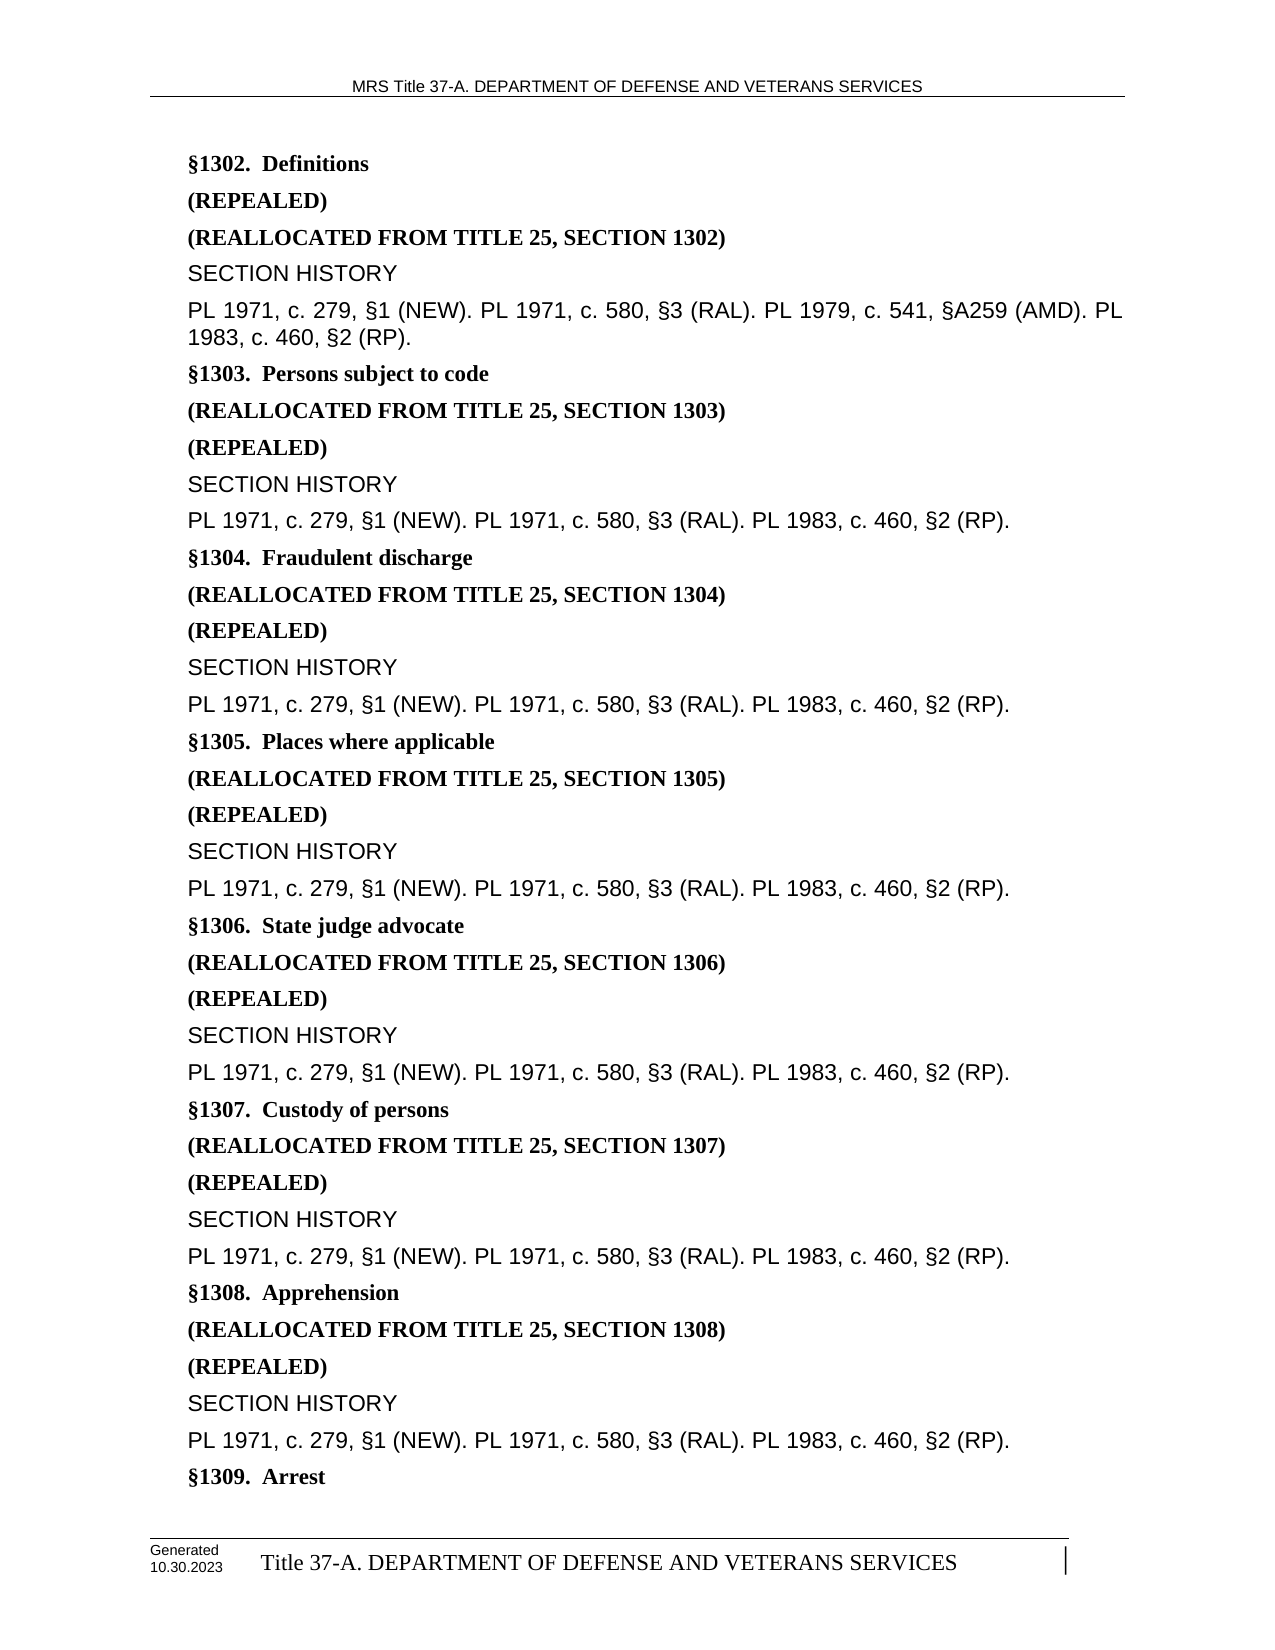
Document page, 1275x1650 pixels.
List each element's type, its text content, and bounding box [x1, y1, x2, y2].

text (REALLOCATED FROM TITLE 25, SECTION 1305) [187, 765, 1125, 791]
text §1307. Custody of persons [187, 1096, 1125, 1122]
text SECTION HISTORY [187, 654, 1125, 681]
text (REPEALED) [187, 1353, 1125, 1379]
text §1305. Places where applicable [187, 728, 1125, 754]
text (REPEALED) [187, 187, 1125, 213]
text PL 1971, c. 279, §1 (NEW). PL 1971, c. 580, §3 (RAL). PL 1983, c. 460, §2 (RP). [187, 1059, 1125, 1085]
text (REALLOCATED FROM TITLE 25, SECTION 1306) [187, 948, 1125, 975]
text PL 1971, c. 279, §1 (NEW). PL 1971, c. 580, §3 (RAL). PL 1983, c. 460, §2 (RP). [187, 1243, 1125, 1269]
text (REALLOCATED FROM TITLE 25, SECTION 1304) [187, 581, 1125, 607]
text PL 1971, c. 279, §1 (NEW). PL 1971, c. 580, §3 (RAL). PL 1979, c. 541, §A259 (AMD). PL 1983, c. 460, §2 (RP). [187, 297, 1125, 350]
text (REALLOCATED FROM TITLE 25, SECTION 1303) [187, 397, 1125, 423]
text PL 1971, c. 279, §1 (NEW). PL 1971, c. 580, §3 (RAL). PL 1983, c. 460, §2 (RP). [187, 507, 1125, 534]
text (REALLOCATED FROM TITLE 25, SECTION 1308) [187, 1316, 1125, 1343]
text PL 1971, c. 279, §1 (NEW). PL 1971, c. 580, §3 (RAL). PL 1983, c. 460, §2 (RP). [187, 875, 1125, 901]
text (REALLOCATED FROM TITLE 25, SECTION 1302) [187, 223, 1125, 250]
text SECTION HISTORY [187, 1390, 1125, 1416]
text §1303. Persons subject to code [187, 360, 1125, 387]
text §1308. Apprehension [187, 1279, 1125, 1306]
text §1304. Fraudulent discharge [187, 544, 1125, 570]
text SECTION HISTORY [187, 471, 1125, 497]
text (REPEALED) [187, 801, 1125, 828]
text §1306. State judge advocate [187, 912, 1125, 938]
text (REPEALED) [187, 434, 1125, 460]
text (REPEALED) [187, 985, 1125, 1012]
text SECTION HISTORY [187, 1206, 1125, 1232]
text (REPEALED) [187, 1169, 1125, 1196]
text SECTION HISTORY [187, 838, 1125, 864]
text SECTION HISTORY [187, 260, 1125, 287]
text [187, 1427, 1125, 1453]
text §1309. Arrest [187, 1463, 1125, 1490]
text (REALLOCATED FROM TITLE 25, SECTION 1307) [187, 1132, 1125, 1159]
text PL 1971, c. 279, §1 (NEW). PL 1971, c. 580, §3 (RAL). PL 1983, c. 460, §2 (RP). [187, 691, 1125, 717]
text §1302. Definitions [187, 150, 1125, 176]
text (REPEALED) [187, 618, 1125, 644]
text SECTION HISTORY [187, 1022, 1125, 1048]
